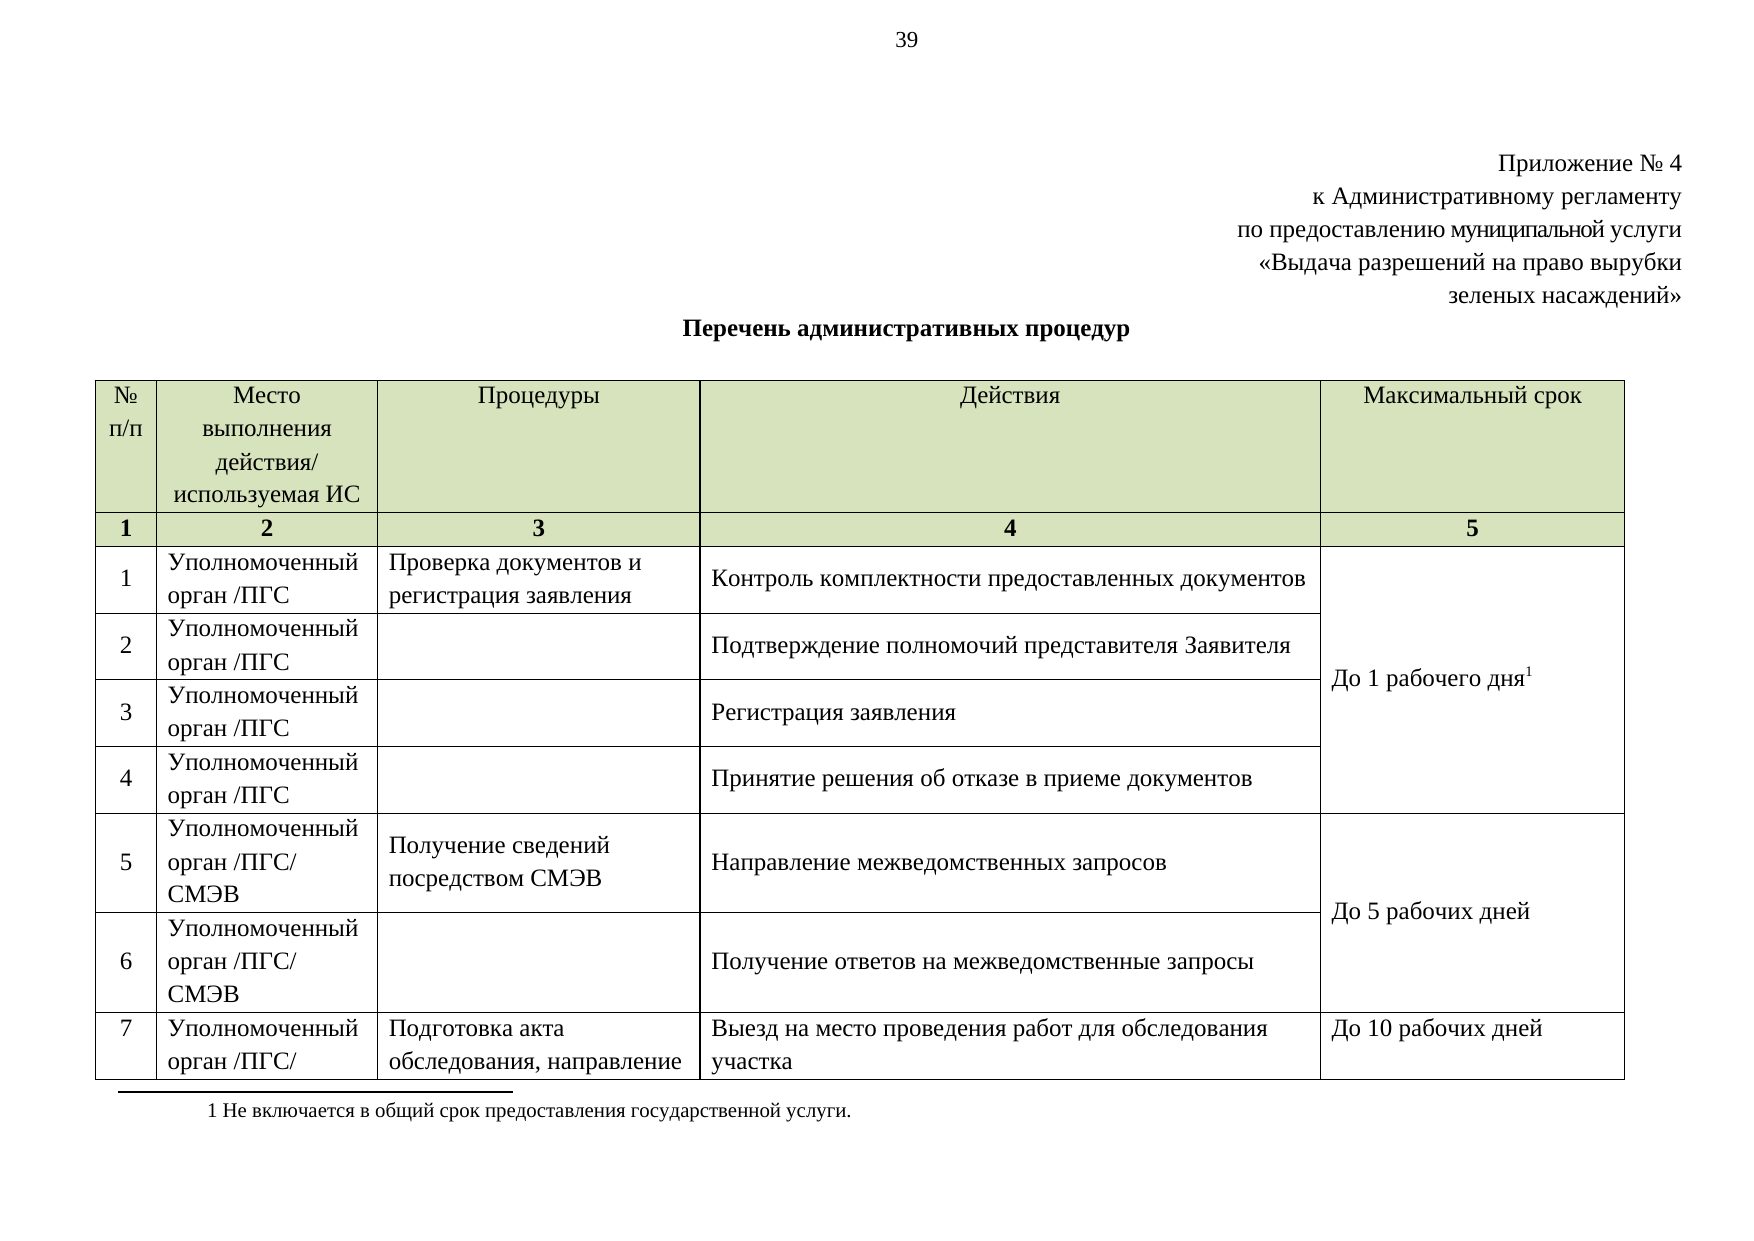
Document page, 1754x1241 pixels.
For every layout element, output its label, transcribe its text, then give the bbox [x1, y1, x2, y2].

table_cell 5 [96, 814, 156, 912]
table_cell Уполномоченный орган /ПГС/ СМЭВ [157, 814, 377, 912]
table_cell 7 [96, 1013, 156, 1078]
table_cell 2 [157, 513, 377, 546]
text «Выдача разрешений на право вырубки [118, 247, 1682, 276]
table_cell Регистрация заявления [701, 680, 1320, 746]
text к Административному регламенту [118, 181, 1682, 210]
table_cell Проверка документов и регистрация заявления [378, 547, 699, 612]
table_cell 4 [701, 513, 1320, 546]
table_cell Выезд на место проведения работ для обследования участка [701, 1013, 1320, 1078]
table_cell Получение ответов на межведомственные запросы [701, 913, 1320, 1012]
table_cell 6 [96, 913, 156, 1012]
table_cell [378, 747, 699, 812]
text зеленых насаждений» [118, 280, 1682, 309]
table_cell Уполномоченный орган /ПГС [157, 614, 377, 679]
table_header Место выполнения действия/ используемая ИС [157, 381, 377, 512]
text Приложение № 4 [118, 148, 1682, 177]
table_cell Уполномоченный орган /ПГС [157, 680, 377, 746]
text по предоставлению муниципальной услуги [118, 214, 1682, 243]
table_cell [378, 913, 699, 1012]
table_header Процедуры [378, 381, 699, 512]
table_cell [378, 614, 699, 679]
table_cell Контроль комплектности предоставленных документов [701, 547, 1320, 612]
table_cell До 1 рабочего дня [1321, 547, 1624, 812]
table_header Действия [701, 381, 1320, 512]
table_cell Уполномоченный орган /ПГС [157, 547, 377, 612]
table_cell Направление межведомственных запросов [701, 814, 1320, 912]
table_cell Получение сведений посредством СМЭВ [378, 814, 699, 912]
table_cell 3 [378, 513, 699, 546]
table_cell [378, 680, 699, 746]
text Перечень административных процедур [118, 313, 1695, 342]
table_cell 2 [96, 614, 156, 679]
table_cell Принятие решения об отказе в приеме документов [701, 747, 1320, 812]
table_cell Подтверждение полномочий представителя Заявителя [701, 614, 1320, 679]
table_header № п/п [96, 381, 156, 512]
table_cell 5 [1321, 513, 1624, 546]
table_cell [378, 1013, 699, 1078]
table_cell 1 [96, 547, 156, 612]
table_header Максимальный срок [1321, 381, 1624, 512]
table_cell 4 [96, 747, 156, 812]
table_cell Уполномоченный орган /ПГС/ СМЭВ [157, 1013, 377, 1078]
table_cell 3 [96, 680, 156, 746]
table_cell Уполномоченный орган /ПГС [157, 747, 377, 812]
table_cell До 5 рабочих дней [1321, 814, 1624, 1012]
table_cell 1 [96, 513, 156, 546]
table_cell До 10 рабочих дней [1321, 1013, 1624, 1078]
table_cell Уполномоченный орган /ПГС/ СМЭВ [157, 913, 377, 1012]
